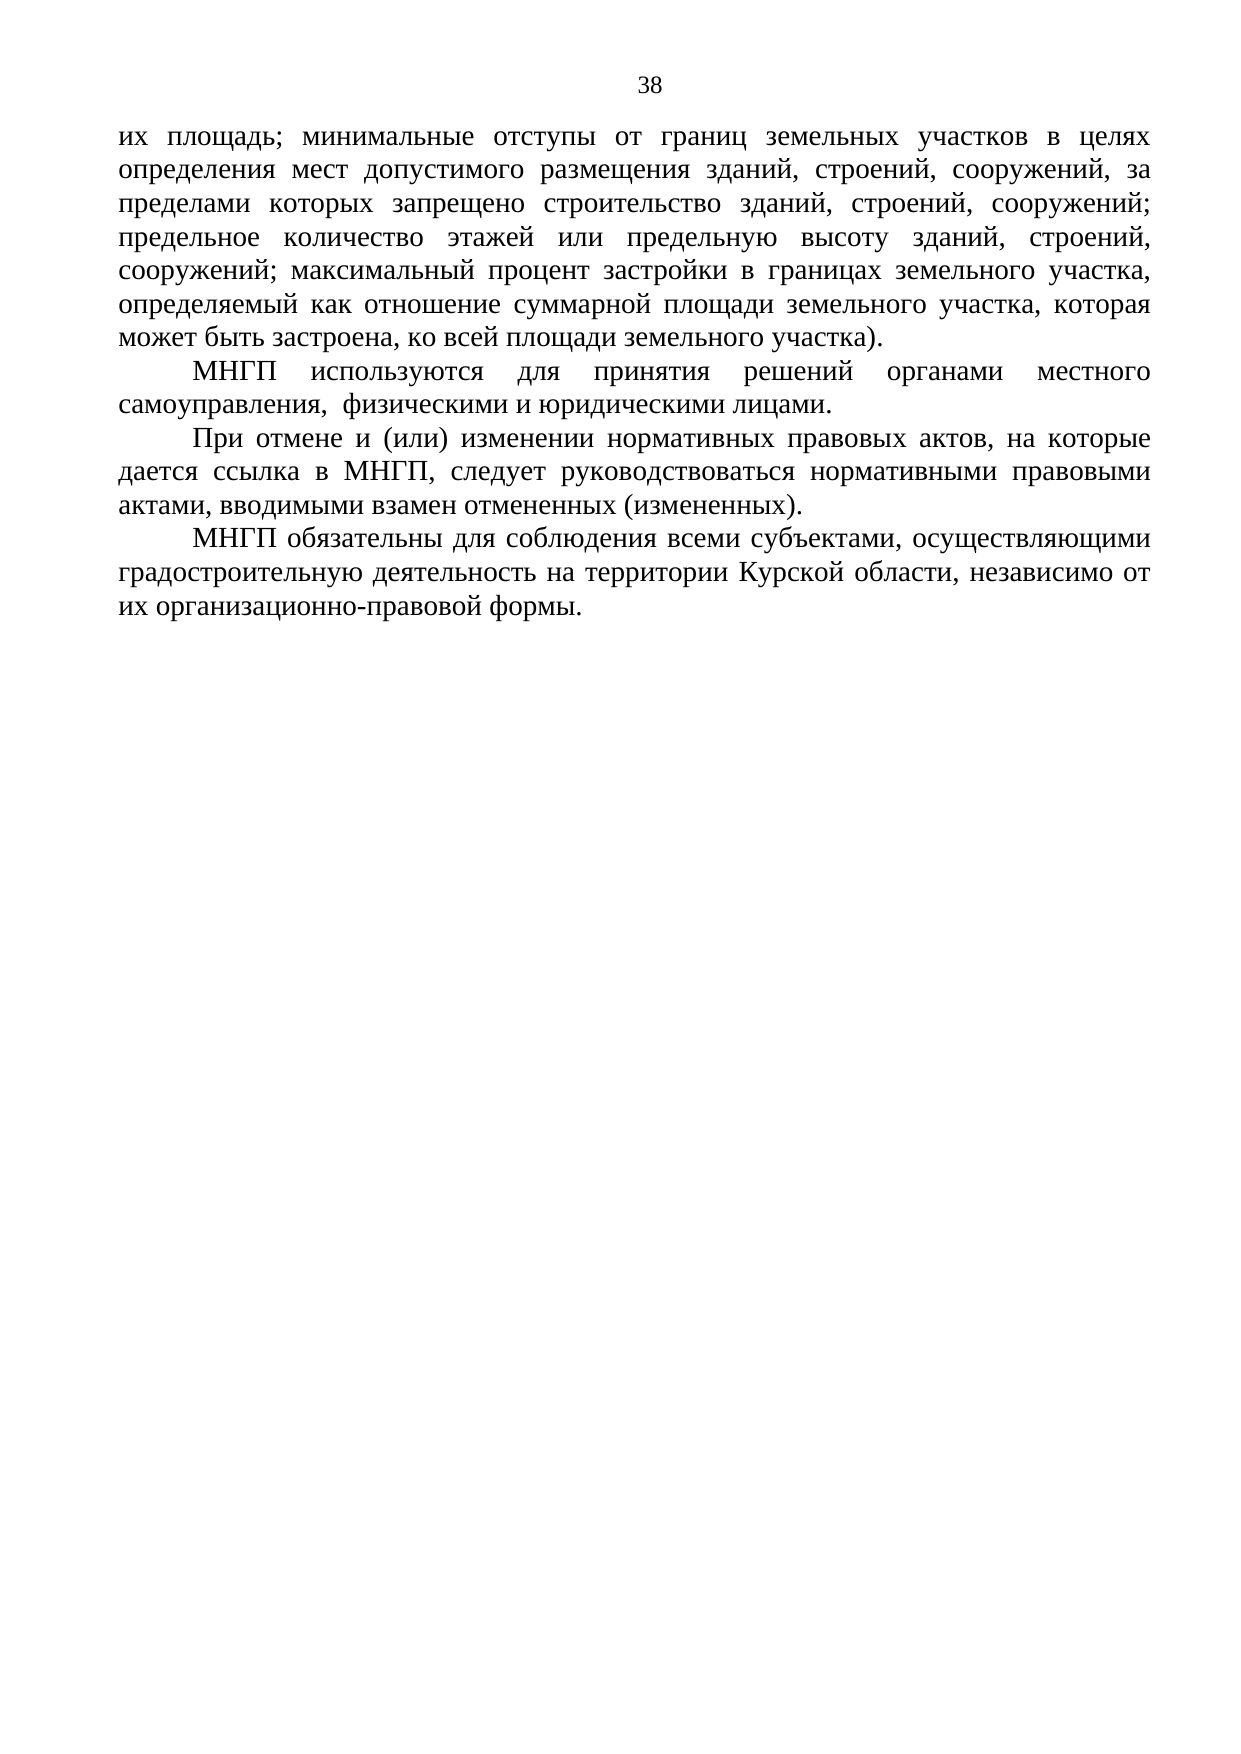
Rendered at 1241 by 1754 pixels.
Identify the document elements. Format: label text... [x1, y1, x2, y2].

text МНГП обязательны для соблюдения всеми субъектами, осуществляющими градостроительную деятельность на территории Курской области, независимо от их организационно-правовой формы. [118, 521, 1152, 621]
text При отмене и (или) изменении нормативных правовых актов, на которые дается ссылка в МНГП, следует руководствоваться нормативными правовыми актами, вводимыми взамен отмененных (измененных). [118, 420, 1152, 521]
text МНГП используются для принятия решений органами местного самоуправления, физическими и юридическими лицами. [118, 353, 1152, 420]
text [118, 118, 1152, 353]
